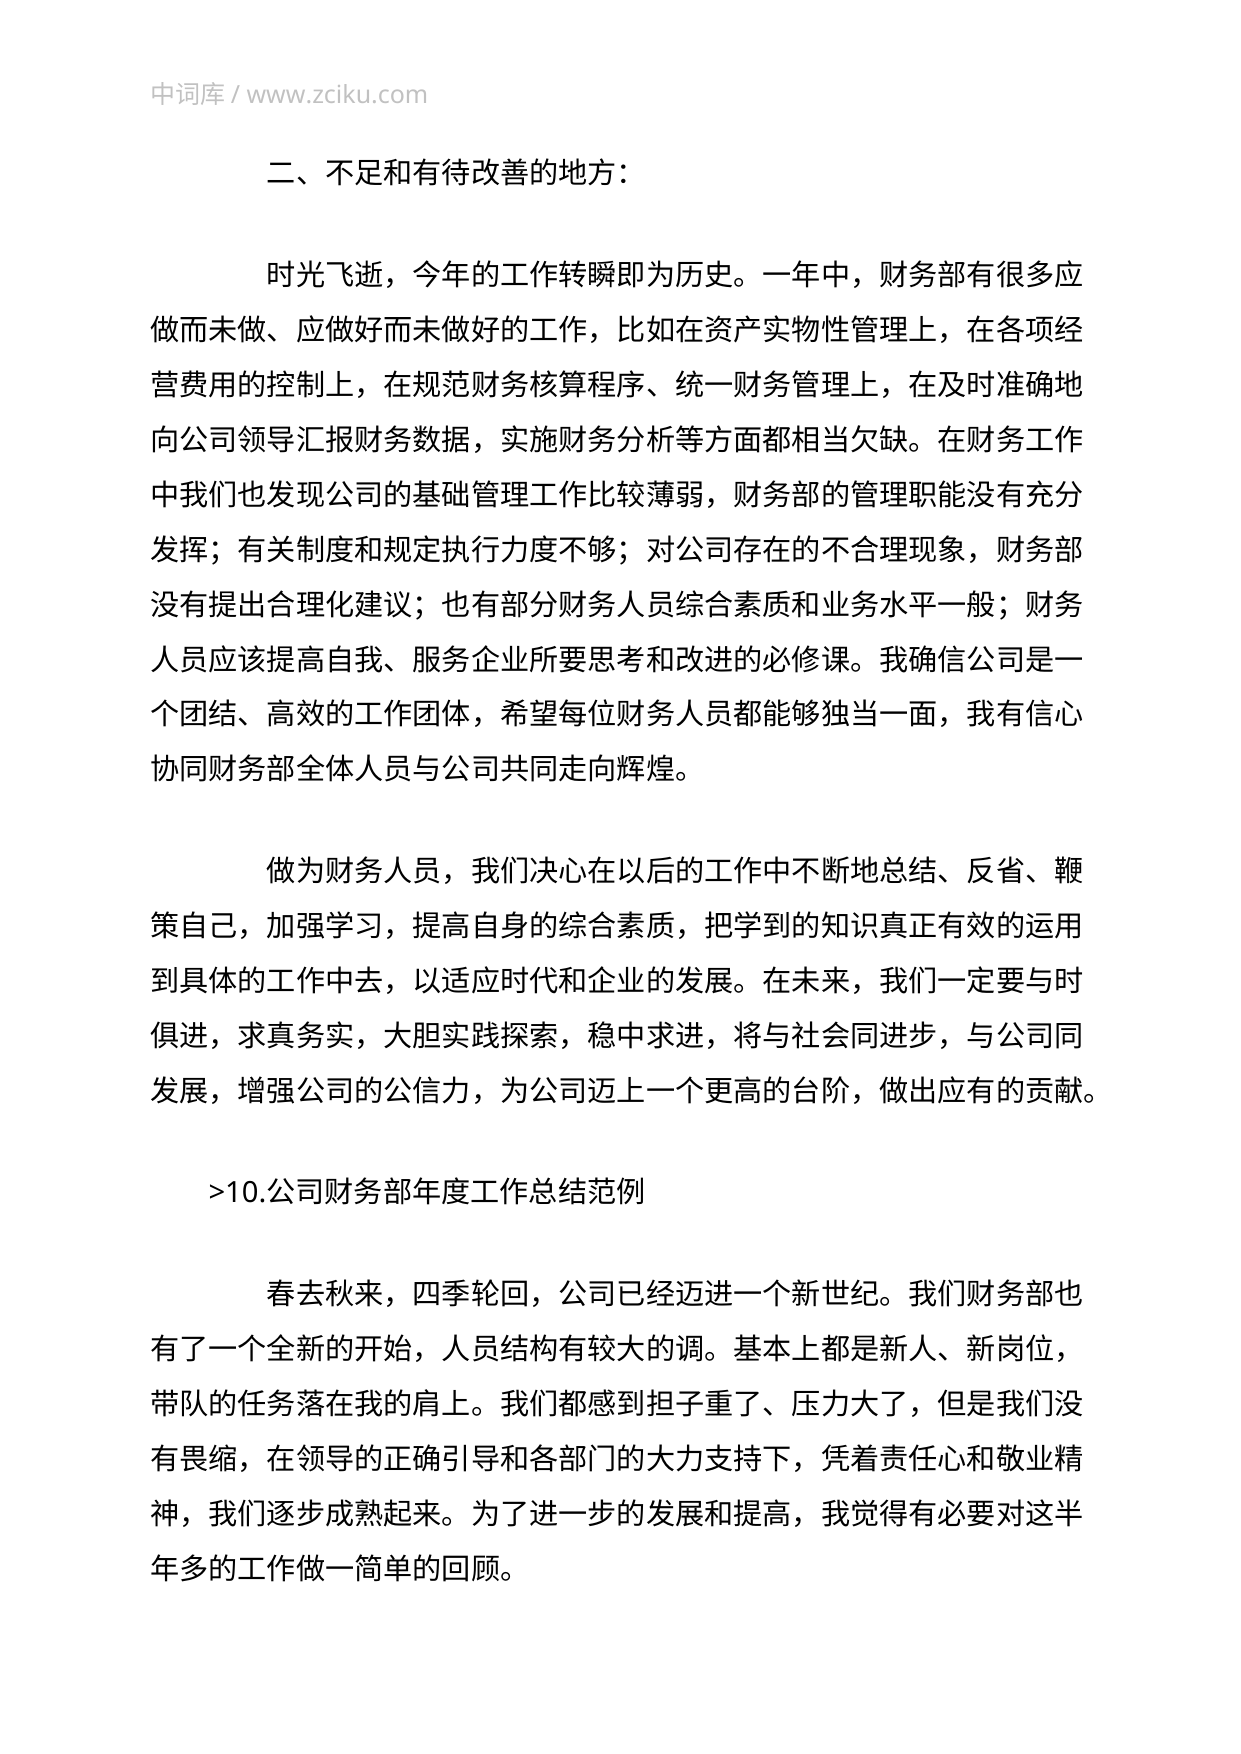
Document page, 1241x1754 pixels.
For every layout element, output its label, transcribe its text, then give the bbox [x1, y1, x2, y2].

text 做为财务人员，我们决心在以后的工作中不断地总结、反省、鞭策自己，加强学习，提高自身的综合素质，把学到的知识真正有效的运用到具体的工作中去，以适应时代和企业的发展。在未来，我们一定要与时俱进，求真务实，大胆实践探索，稳中求进，将与社会同进步，与公司同发展，增强公司的公信力，为公司迈上一个更高的台阶，做出应有的贡献。 [150, 848, 1090, 1109]
text 时光飞逝，今年的工作转瞬即为历史。一年中，财务部有很多应做而未做、应做好而未做好的工作，比如在资产实物性管理上，在各项经营费用的控制上，在规范财务核算程序、统一财务管理上，在及时准确地向公司领导汇报财务数据，实施财务分析等方面都相当欠缺。在财务工作中我们也发现公司的基础管理工作比较薄弱，财务部的管理职能没有充分发挥；有关制度和规定执行力度不够；对公司存在的不合理现象，财务部没有提出合理化建议；也有部分财务人员综合素质和业务水平一般；财务人员应该提高自我、服务企业所要思考和改进的必修课。我确信公司是一个团结、高效的工作团体，希望每位财务人员都能够独当一面，我有信心协同财务部全体人员与公司共同走向辉煌。 [150, 252, 1090, 788]
text >10.公司财务部年度工作总结范例 [150, 1169, 1090, 1211]
text 春去秋来，四季轮回，公司已经迈进一个新世纪。我们财务部也有了一个全新的开始，人员结构有较大的调。基本上都是新人、新岗位，带队的任务落在我的肩上。我们都感到担子重了、压力大了，但是我们没有畏缩，在领导的正确引导和各部门的大力支持下，凭着责任心和敬业精神，我们逐步成熟起来。为了进一步的发展和提高，我觉得有必要对这半年多的工作做一简单的回顾。 [150, 1271, 1090, 1588]
text 二、不足和有待改善的地方： [150, 150, 1090, 192]
